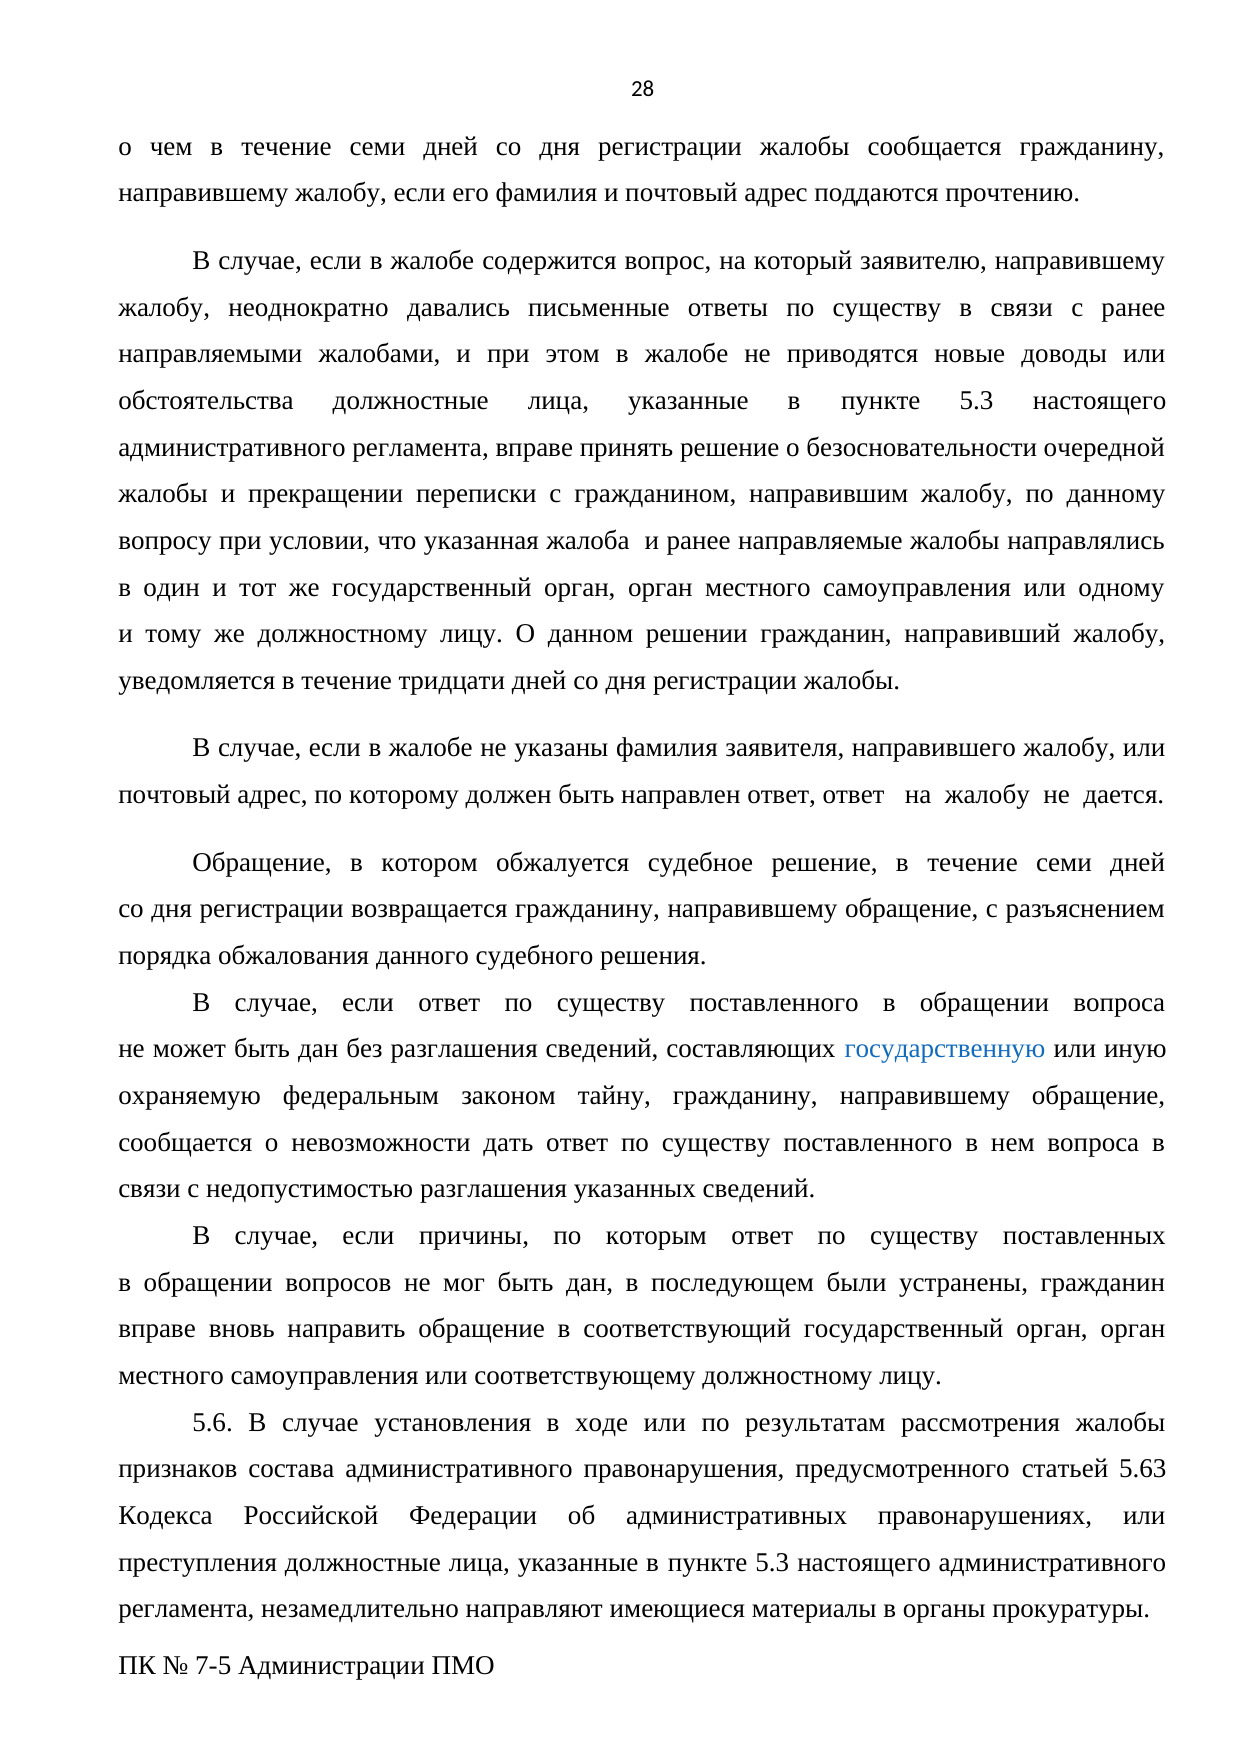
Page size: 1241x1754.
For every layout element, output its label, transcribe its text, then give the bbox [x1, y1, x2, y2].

text Обращение, в котором обжалуется судебное решение, в течение семи дней со дня регистрации возвращается гражданину, направившему обращение, с разъяснением порядка обжалования данного судебного решения. [118, 846, 1167, 970]
text В случае, если ответ по существу поставленного в обращении вопроса не может быть дан без разглашения сведений, составляющих государственную или иную охраняемую федеральным законом тайну, гражданину, направившему обращение, сообщается о невозможности дать ответ по существу поставленного в нем вопроса в связи с недопустимостью разглашения указанных сведений. [118, 986, 1167, 1203]
text В случае, если в жалобе не указаны фамилия заявителя, направившего жалобу, или почтовый адрес, по которому должен быть направлен ответ, ответ на жалобу не дается. [118, 732, 1167, 809]
text В случае, если причины, по которым ответ по существу поставленных в обращении вопросов не мог быть дан, в последующем были устранены, гражданин вправе вновь направить обращение в соответствующий государственный орган, орган местного самоуправления или соответствующему должностному лицу. [118, 1219, 1167, 1390]
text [118, 130, 1167, 208]
text 5.6. В случае установления в ходе или по результатам рассмотрения жалобы признаков состава административного правонарушения, предусмотренного статьей 5.63 Кодекса Российской Федерации об административных правонарушениях, или преступления должностные лица, указанные в пункте 5.3 настоящего административного регламента, незамедлительно направляют имеющиеся материалы в органы прокуратуры. [118, 1406, 1167, 1623]
text В случае, если в жалобе содержится вопрос, на который заявителю, направившему жалобу, неоднократно давались письменные ответы по существу в связи с ранее направляемыми жалобами, и при этом в жалобе не приводятся новые доводы или обстоятельства должностные лица, указанные в пункте 5.3 настоящего административного регламента, вправе принять решение о безосновательности очередной жалобы и прекращении переписки с гражданином, направившим жалобу, по данному вопросу при условии, что указанная жалоба и ранее направляемые жалобы направлялись в один и тот же государственный орган, орган местного самоуправления или одному и тому же должностному лицу. О данном решении гражданин, направивший жалобу, уведомляется в течение тридцати дней со дня регистрации жалобы. [118, 244, 1167, 695]
